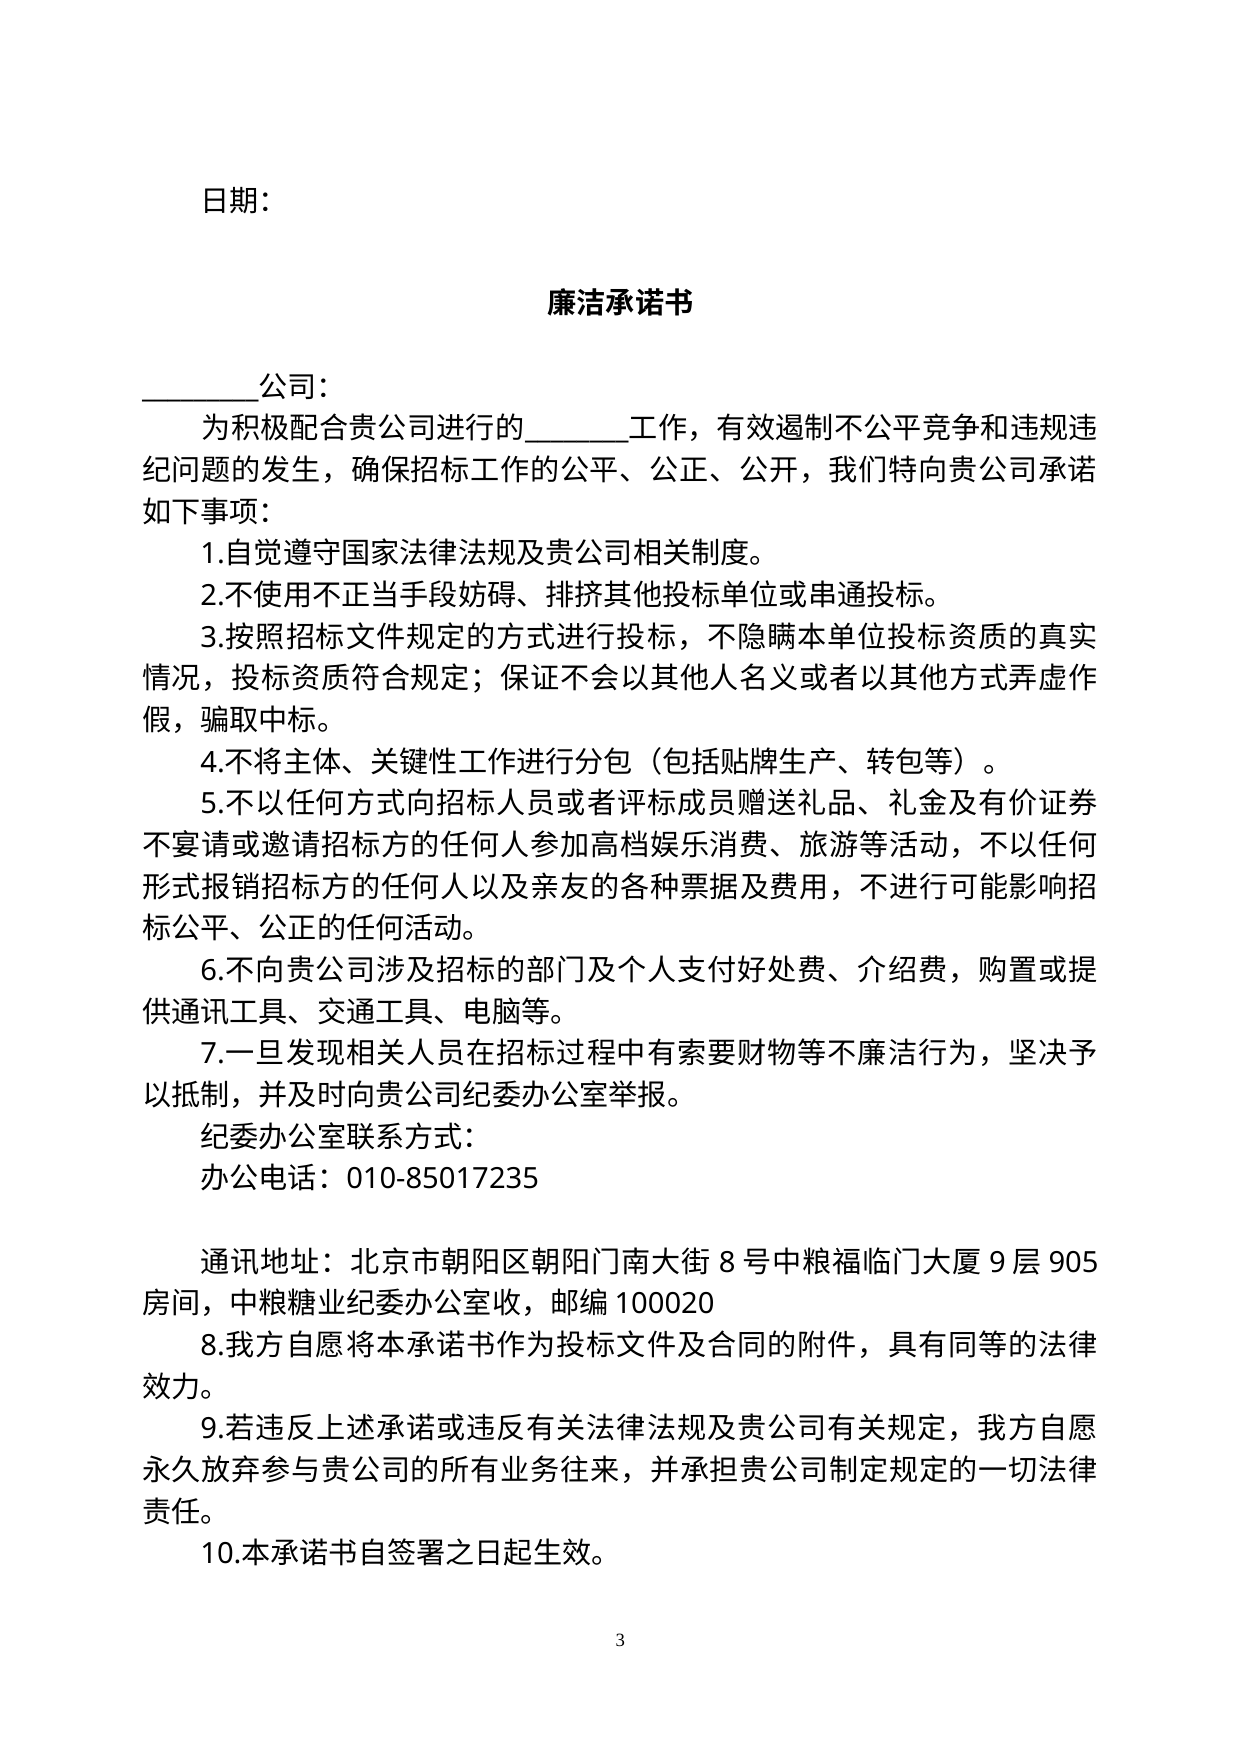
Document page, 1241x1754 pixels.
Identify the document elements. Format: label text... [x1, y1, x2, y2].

text 1.自觉遵守国家法律法规及贵公司相关制度。 [142, 531, 1098, 572]
text _________公司： [142, 364, 1098, 406]
text 4.不将主体、关键性工作进行分包（包括贴牌生产、转包等）。 [142, 739, 1098, 781]
text 10.本承诺书自签署之日起生效。 [142, 1531, 1098, 1572]
text 8.我方自愿将本承诺书作为投标文件及合同的附件，具有同等的法律效力。 [142, 1322, 1098, 1406]
text 7.一旦发现相关人员在招标过程中有索要财物等不廉洁行为，坚决予以抵制，并及时向贵公司纪委办公室举报。 [142, 1031, 1098, 1114]
text 廉洁承诺书 [142, 281, 1098, 322]
text 日期： [142, 170, 1098, 222]
text 5.不以任何方式向招标人员或者评标成员赠送礼品、礼金及有价证券，不宴请或邀请招标方的任何人参加高档娱乐消费、旅游等活动，不以任何形式报销招标方的任何人以及亲友的各种票据及费用，不进行可能影响招标公平、公正的任何活动。 [142, 781, 1098, 947]
text 纪委办公室联系方式： [142, 1114, 1098, 1156]
text 办公电话：010-85017235 [142, 1156, 1098, 1197]
text 通讯地址：北京市朝阳区朝阳门南大街8号中粮福临门大厦9层905房间，中粮糖业纪委办公室收，邮编100020 [142, 1239, 1098, 1322]
text 2.不使用不正当手段妨碍、排挤其他投标单位或串通投标。 [142, 572, 1098, 614]
text 3.按照招标文件规定的方式进行投标，不隐瞒本单位投标资质的真实情况，投标资质符合规定；保证不会以其他人名义或者以其他方式弄虚作假，骗取中标。 [142, 614, 1098, 739]
text 9.若违反上述承诺或违反有关法律法规及贵公司有关规定，我方自愿永久放弃参与贵公司的所有业务往来，并承担贵公司制定规定的一切法律责任。 [142, 1406, 1098, 1531]
text 为积极配合贵公司进行的________工作，有效遏制不公平竞争和违规违纪问题的发生，确保招标工作的公平、公正、公开，我们特向贵公司承诺如下事项： [142, 406, 1098, 531]
text 6.不向贵公司涉及招标的部门及个人支付好处费、介绍费，购置或提供通讯工具、交通工具、电脑等。 [142, 947, 1098, 1031]
